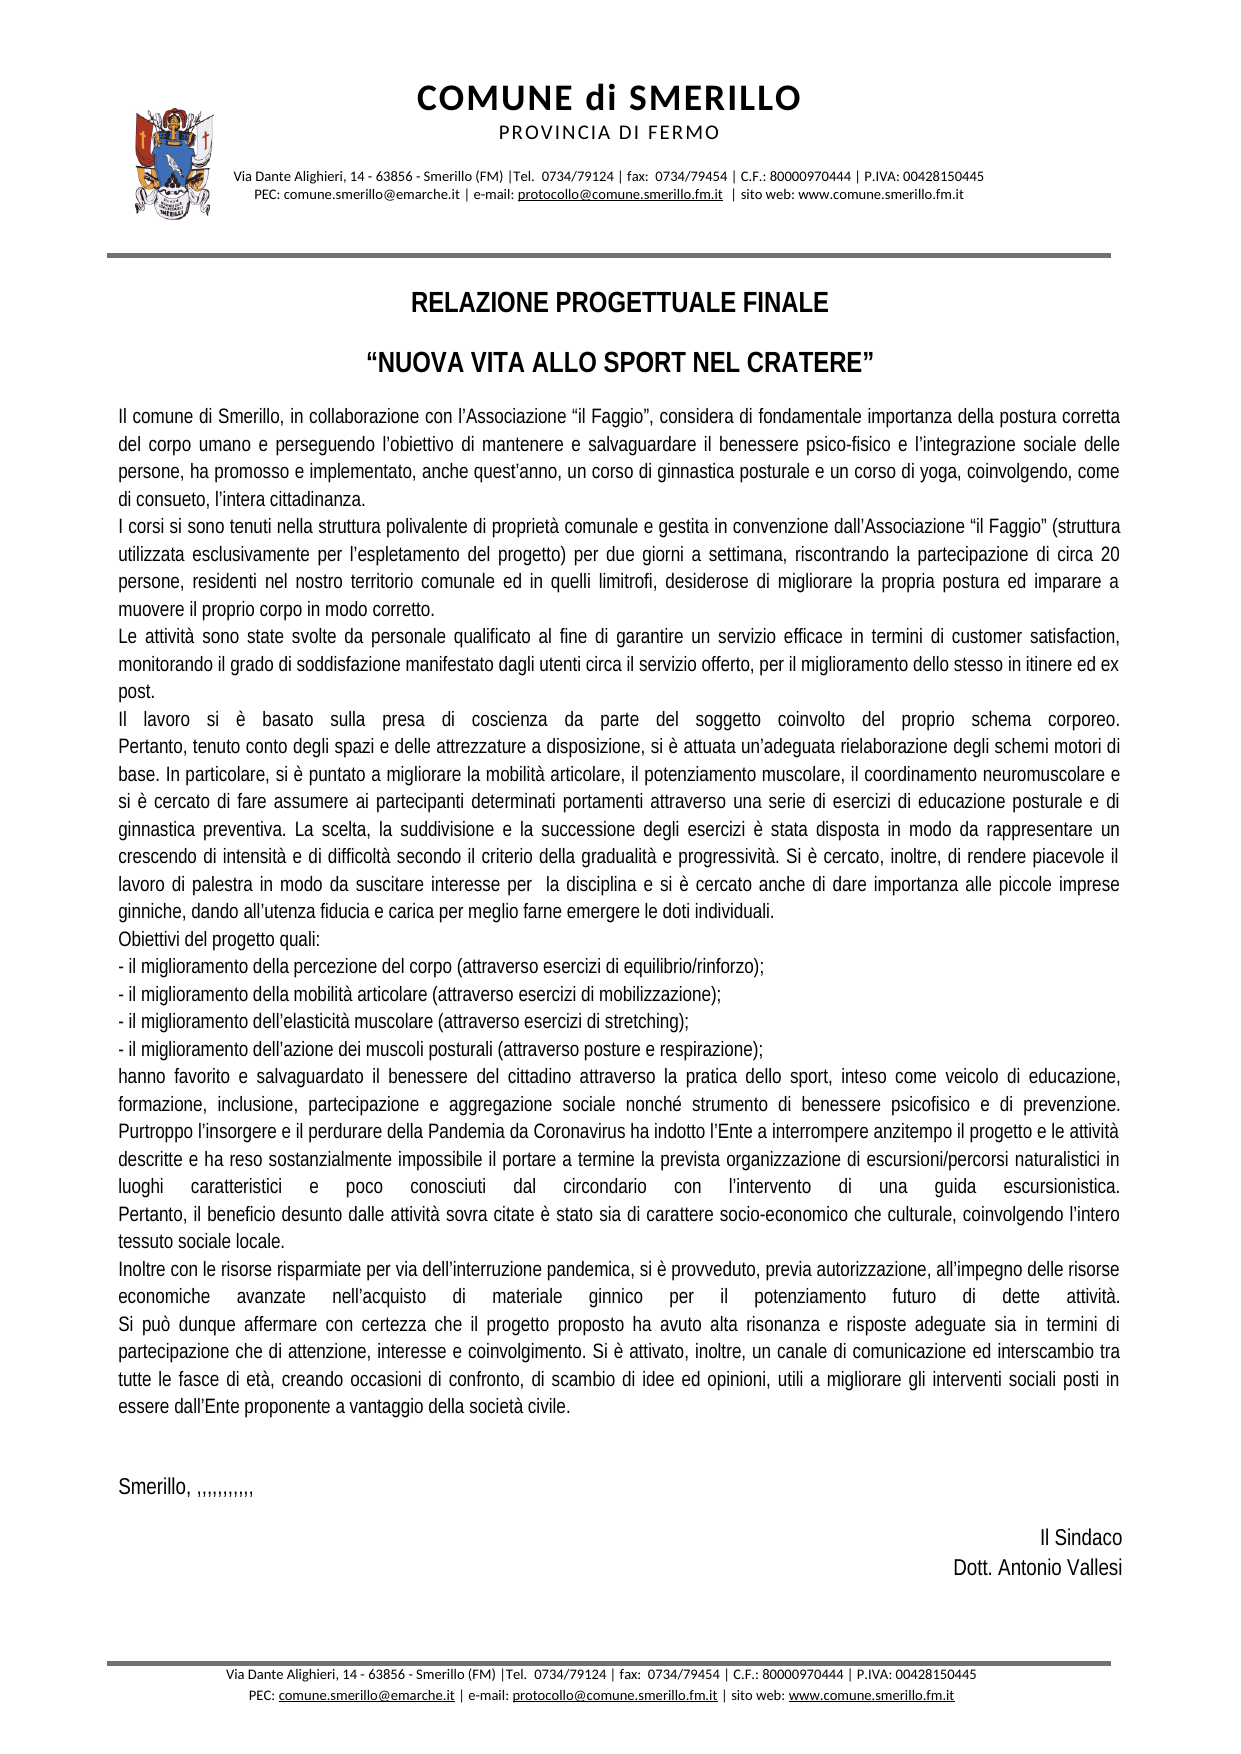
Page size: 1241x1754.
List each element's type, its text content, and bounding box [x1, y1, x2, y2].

text - il miglioramento della mobilità articolare (attraverso esercizi di mobilizzazione); [118, 982, 1122, 1006]
text “NUOVA VITA ALLO SPORT NEL CRATERE” [118, 345, 1122, 378]
text Obiettivi del progetto quali: [118, 927, 1122, 951]
text Il Sindaco Dott. Antonio Vallesi [118, 1524, 1122, 1580]
text RELAZIONE PROGETTUALE FINALE [118, 286, 1122, 319]
text Il comune di Smerillo, in collaborazione con l’Associazione “il Faggio”, considera di fondamentale importanza della postura corretta del corpo umano e perseguendo l’obiettivo di mantenere e salvaguardare il benessere psico-fisico e l’integrazione sociale delle persone, ha promosso e implementato, anche quest’anno, un corso di ginnastica posturale e un corso di yoga, coinvolgendo, come di consueto, l’intera cittadinanza. [118, 404, 1122, 511]
text - il miglioramento dell’azione dei muscoli posturali (attraverso posture e respirazione); [118, 1037, 1122, 1061]
text Inoltre con le risorse risparmiate per via dell’interruzione pandemica, si è provveduto, previa autorizzazione, all’impegno delle risorse economiche avanzate nell’acquisto di materiale ginnico per il potenziamento futuro di dette attività. Si può dunque affermare con certezza che il progetto proposto ha avuto alta risonanza e risposte adeguate sia in termini di partecipazione che di attenzione, interesse e coinvolgimento. Si è attivato, inoltre, un canale di comunicazione ed interscambio tra tutte le fasce di età, creando occasioni di confronto, di scambio di idee ed opinioni, utili a migliorare gli interventi sociali posti in essere dall’Ente proponente a vantaggio della società civile. [118, 1257, 1122, 1418]
text I corsi si sono tenuti nella struttura polivalente di proprietà comunale e gestita in convenzione dall’Associazione “il Faggio” (struttura utilizzata esclusivamente per l’espletamento del progetto) per due giorni a settimana, riscontrando la partecipazione di circa 20 persone, residenti nel nostro territorio comunale ed in quelli limitrofi, desiderose di migliorare la propria postura ed imparare a muovere il proprio corpo in modo corretto. [118, 514, 1122, 621]
text - il miglioramento della percezione del corpo (attraverso esercizi di equilibrio/rinforzo); [118, 954, 1122, 978]
picture [118, 107, 219, 220]
text Smerillo, ,,,,,,,,,,, [118, 1473, 1122, 1499]
text hanno favorito e salvaguardato il benessere del cittadino attraverso la pratica dello sport, inteso come veicolo di educazione, formazione, inclusione, partecipazione e aggregazione sociale nonché strumento di benessere psicofisico e di prevenzione. Purtroppo l’insorgere e il perdurare della Pandemia da Coronavirus ha indotto l’Ente a interrompere anzitempo il progetto e le attività descritte e ha reso sostanzialmente impossibile il portare a termine la prevista organizzazione di escursioni/percorsi naturalistici in luoghi caratteristici e poco conosciuti dal circondario con l’intervento di una guida escursionistica. Pertanto, il beneficio desunto dalle attività sovra citate è stato sia di carattere socio-economico che culturale, coinvolgendo l’intero tessuto sociale locale. [118, 1064, 1122, 1253]
text - il miglioramento dell’elasticità muscolare (attraverso esercizi di stretching); [118, 1009, 1122, 1033]
text Le attività sono state svolte da personale qualificato al fine di garantire un servizio efficace in termini di customer satisfaction, monitorando il grado di soddisfazione manifestato dagli utenti circa il servizio offerto, per il miglioramento dello stesso in itinere ed ex post. Il lavoro si è basato sulla presa di coscienza da parte del soggetto coinvolto del proprio schema corporeo. Pertanto, tenuto conto degli spazi e delle attrezzature a disposizione, si è attuata un’adeguata rielaborazione degli schemi motori di base. In particolare, si è puntato a migliorare la mobilità articolare, il potenziamento muscolare, il coordinamento neuromuscolare e si è cercato di fare assumere ai partecipanti determinati portamenti attraverso una serie di esercizi di educazione posturale e di ginnastica preventiva. La scelta, la suddivisione e la successione degli esercizi è stata disposta in modo da rappresentare un crescendo di intensità e di difficoltà secondo il criterio della gradualità e progressività. Si è cercato, inoltre, di rendere piacevole il lavoro di palestra in modo da suscitare interesse per la disciplina e si è cercato anche di dare importanza alle piccole imprese ginniche, dando all’utenza fiducia e carica per meglio farne emergere le doti individuali. [118, 624, 1122, 923]
